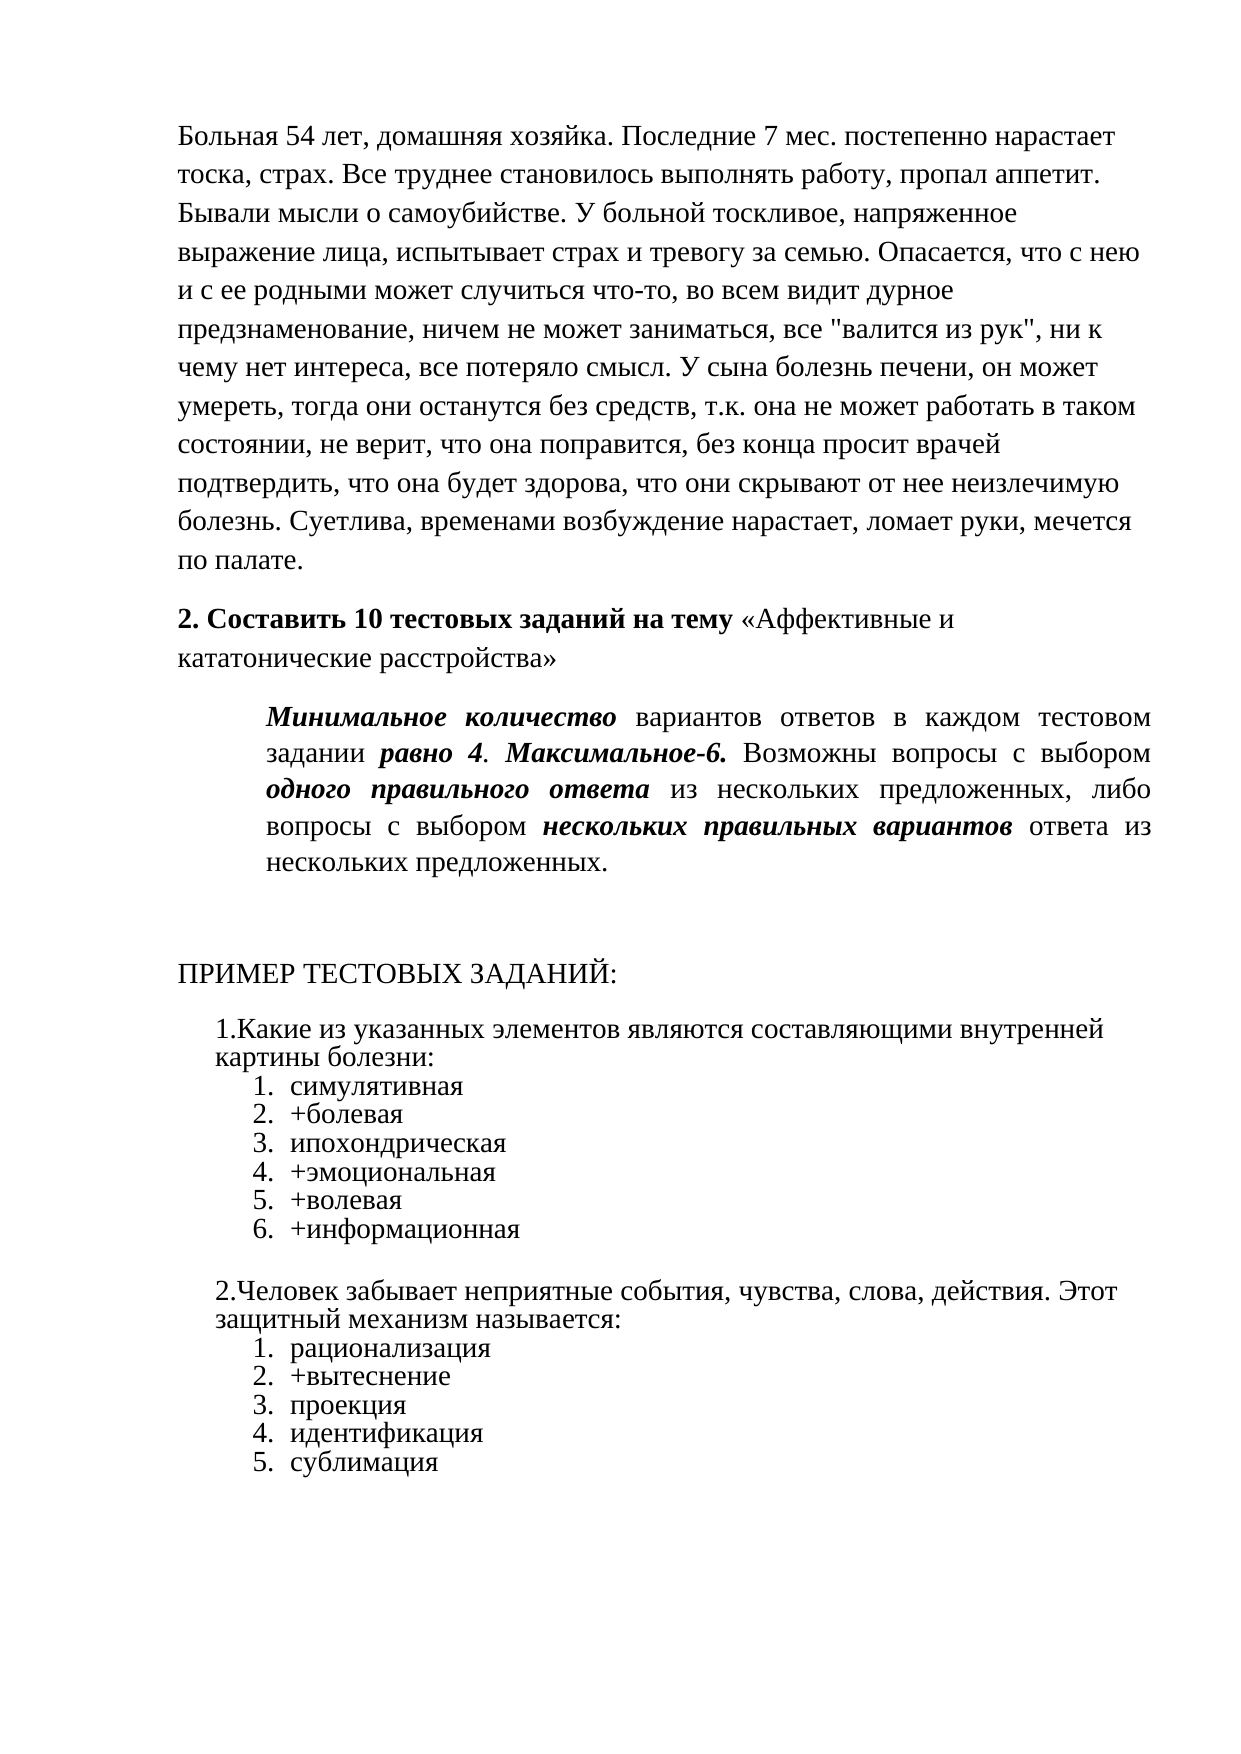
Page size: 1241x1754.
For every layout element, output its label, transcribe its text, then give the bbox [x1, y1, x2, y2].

list рационализация [252, 1334, 1127, 1363]
list +эмоциональная [252, 1158, 1152, 1187]
text Больная 54 лет, домашняя хозяйка. Последние 7 мес. постепенно нарастает тоска, страх. Все труднее становилось выполнять работу, пропал аппетит. Бывали мысли о самоубийстве. У больной тоскливое, напряженное выражение лица, испытывает страх и тревогу за семью. Опасается, что с нею и с ее родными может случиться что-то, во всем видит дурное предзнаменование, ничем не может заниматься, все "валится из рук", ни к чему нет интереса, все потеряло смысл. У сына болезнь печени, он может умереть, тогда они останутся без средств, т.к. она не может работать в таком состоянии, не верит, что она поправится, без конца просит врачей подтвердить, что она будет здорова, что они скрывают от нее неизлечимую болезнь. Суетлива, временами возбуждение нарастает, ломает руки, мечется по палате. [177, 118, 1152, 576]
list +информационная [252, 1215, 1152, 1244]
list +вытеснение [252, 1363, 1127, 1392]
text 2.Человек забывает неприятные события, чувства, слова, действия. Этот защитный механизм называется: [215, 1277, 1127, 1334]
list симулятивная [252, 1073, 1127, 1101]
list сублимация [252, 1449, 1127, 1477]
text 1.Какие из указанных элементов являются составляющими внутренней картины болезни: [215, 1016, 1127, 1073]
list +болевая [252, 1101, 1152, 1130]
text 2. Составить 10 тестовых заданий на тему «Аффективные и кататонические расстройства» [177, 601, 1152, 673]
text ПРИМЕР ТЕСТОВЫХ ЗАДАНИЙ: [177, 956, 1152, 990]
list идентификация [252, 1420, 1127, 1449]
list Минимальное количество вариантов ответов в каждом тестовом задании равно 4. Максимальное-6. Возможны вопросы с выбором одного правильного ответа из нескольких предложенных, либо вопросы с выбором нескольких правильных вариантов ответа из нескольких предложенных. [266, 699, 1152, 877]
list проекция [252, 1392, 1127, 1420]
list ипохондрическая [252, 1130, 1152, 1158]
list +волевая [252, 1187, 1152, 1215]
